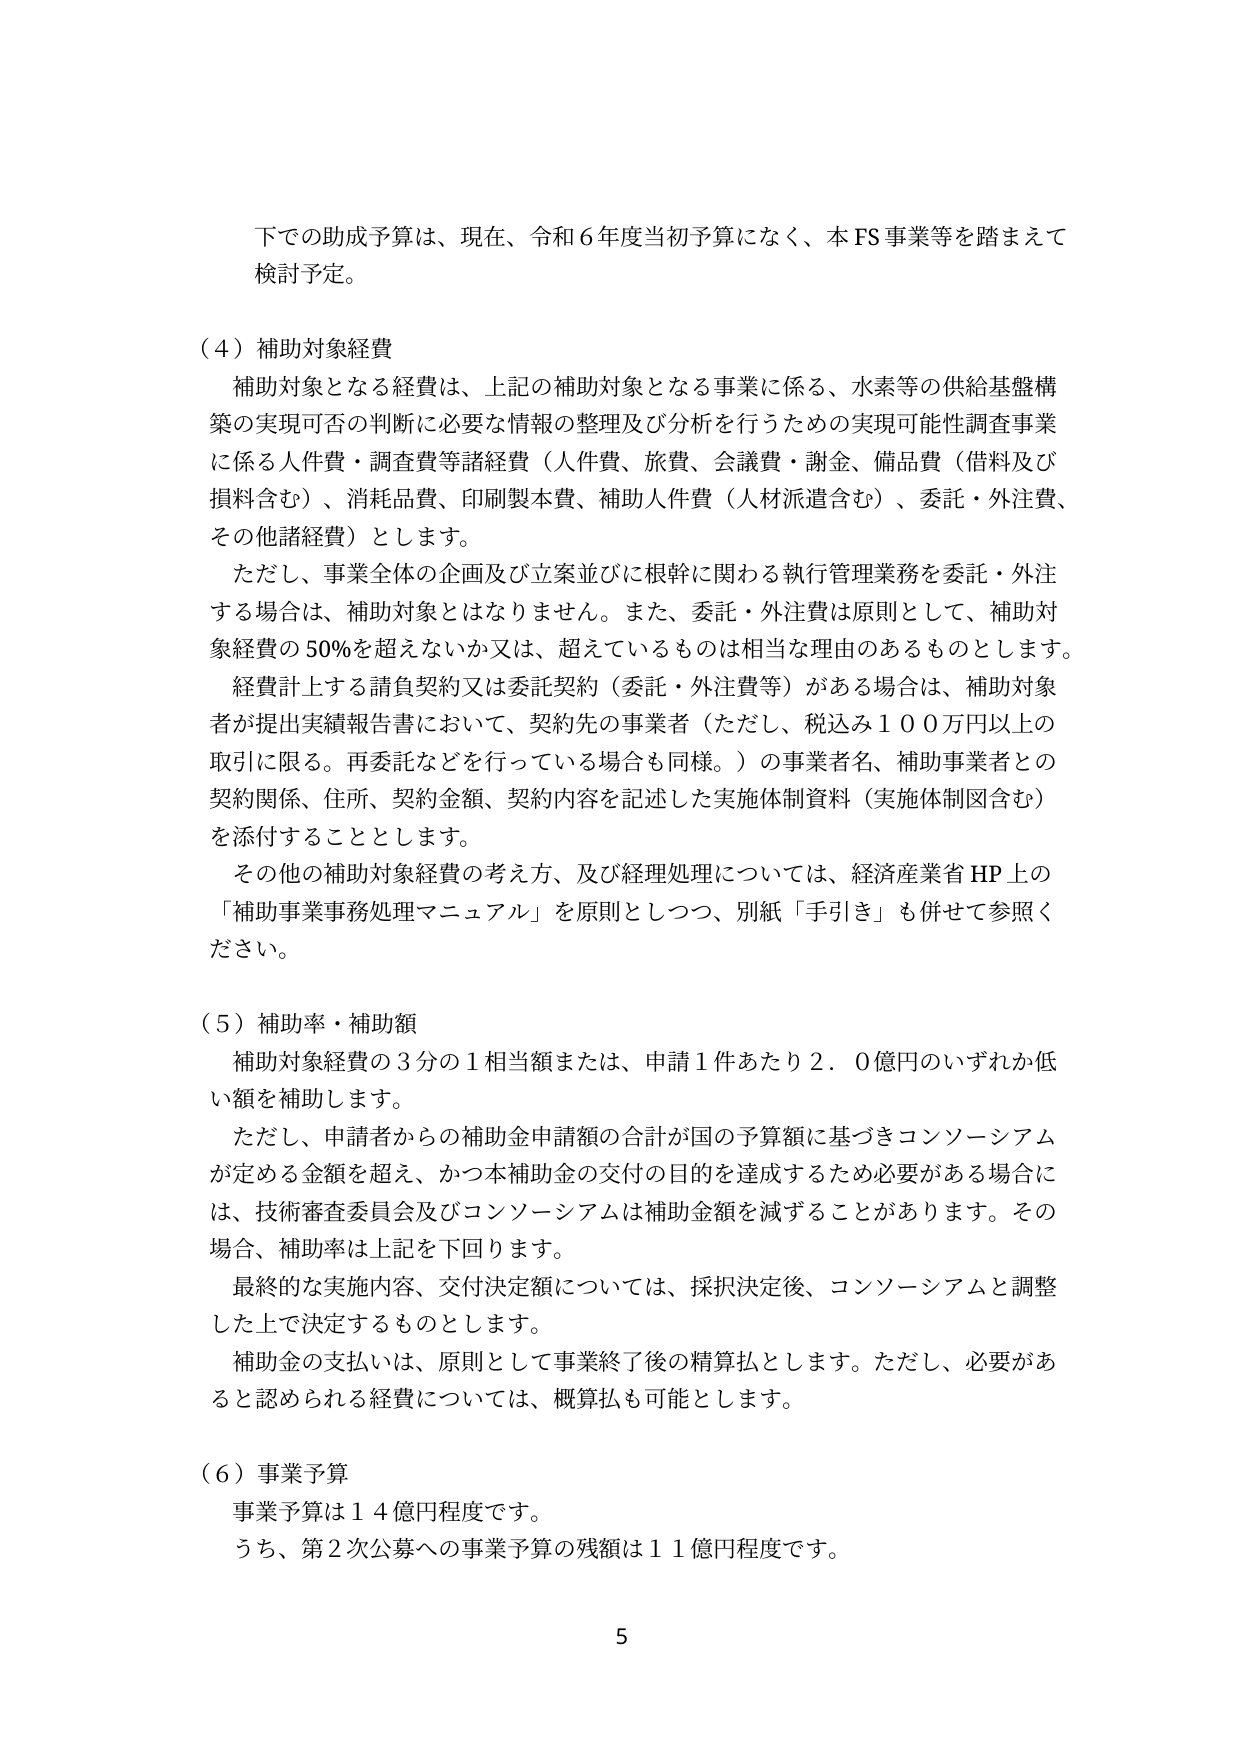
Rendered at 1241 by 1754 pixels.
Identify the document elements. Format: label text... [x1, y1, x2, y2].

text 最終的な実施内容、交付決定額については、採択決定後、コンソーシアムと調整した上で決定するものとします。 [209, 1267, 1078, 1342]
text （４）補助対象経費 [187, 329, 1078, 367]
text うち、第２次公募への事業予算の残額は１１億円程度です。 [209, 1529, 1078, 1567]
text 補助対象経費の３分の１相当額または、申請１件あたり２．０億円のいずれか低い額を補助します。 [209, 1042, 1078, 1117]
text ただし、事業全体の企画及び立案並びに根幹に関わる執行管理業務を委託・外注する場合は、補助対象とはなりません。また、委託・外注費は原則として、補助対象経費の50%を超えないか又は、超えているものは相当な理由のあるものとします。 [209, 554, 1078, 667]
text 経費計上する請負契約又は委託契約（委託・外注費等）がある場合は、補助対象者が提出実績報告書において、契約先の事業者（ただし、税込み１００万円以上の取引に限る。再委託などを行っている場合も同様。）の事業者名、補助事業者との契約関係、住所、契約金額、契約内容を記述した実施体制資料（実施体制図含む）を添付することとします。 [209, 667, 1078, 854]
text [231, 217, 1078, 292]
text （６）事業予算 [165, 1454, 1078, 1492]
text 事業予算は１４億円程度です。 [209, 1492, 1078, 1529]
text 補助対象となる経費は、上記の補助対象となる事業に係る、水素等の供給基盤構築の実現可否の判断に必要な情報の整理及び分析を行うための実現可能性調査事業に係る人件費・調査費等諸経費（人件費、旅費、会議費・謝金、備品費（借料及び損料含む）、消耗品費、印刷製本費、補助人件費（人材派遣含む）、委託・外注費、その他諸経費）とします。 [209, 367, 1078, 554]
text （５）補助率・補助額 [165, 1004, 1078, 1042]
text 補助金の支払いは、原則として事業終了後の精算払とします。ただし、必要があると認められる経費については、概算払も可能とします。 [209, 1342, 1078, 1417]
text その他の補助対象経費の考え方、及び経理処理については、経済産業省HP上の「補助事業事務処理マニュアル」を原則としつつ、別紙「手引き」も併せて参照ください。 [209, 854, 1078, 967]
text ただし、申請者からの補助金申請額の合計が国の予算額に基づきコンソーシアムが定める金額を超え、かつ本補助金の交付の目的を達成するため必要がある場合には、技術審査委員会及びコンソーシアムは補助金額を減ずることがあります。その場合、補助率は上記を下回ります。 [209, 1117, 1078, 1267]
